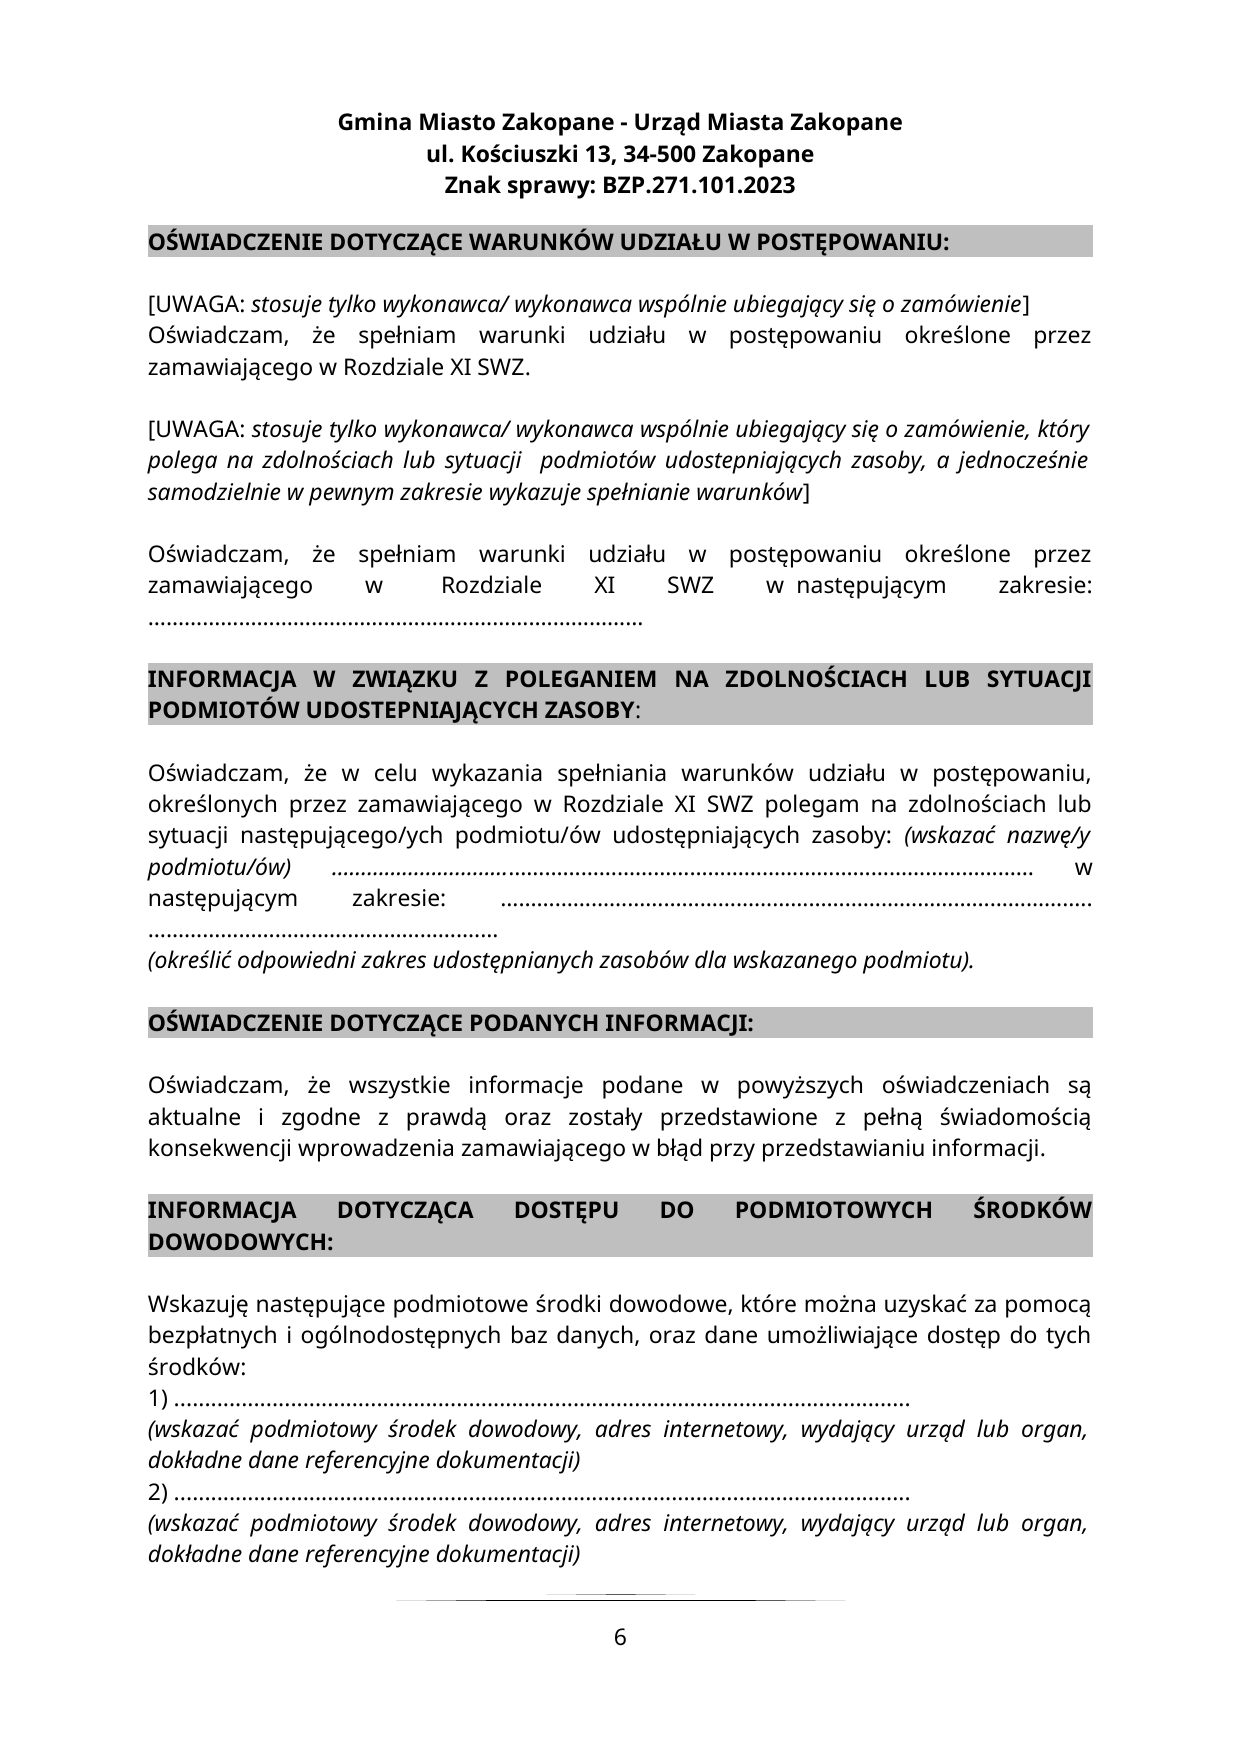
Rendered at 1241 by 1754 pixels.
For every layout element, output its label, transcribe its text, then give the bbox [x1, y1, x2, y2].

text (wskazać podmiotowy środek dowodowy, adres internetowy, wydający urząd lub organ, dokładne dane referencyjne dokumentacji) [148, 1413, 1093, 1475]
text INFORMACJA DOTYCZĄCA DOSTĘPU DO PODMIOTOWYCH ŚRODKÓW DOWODOWYCH: [148, 1194, 1093, 1257]
text Oświadczam, że spełniam warunki udziału w postępowaniu określone przez zamawiającego w Rozdziale XI SWZ w następującym zakresie: ……………………………………………………….……………… [148, 538, 1093, 632]
text 2) ........................................................................................................................ [148, 1475, 1093, 1507]
text Oświadczam, że wszystkie informacje podane w powyższych oświadczeniach są aktualne i zgodne z prawdą oraz zostały przedstawione z pełną świadomością konsekwencji wprowadzenia zamawiającego w błąd przy przedstawianiu informacji. [148, 1069, 1093, 1163]
text [UWAGA: stosuje tylko wykonawca/ wykonawca wspólnie ubiegający się o zamówienie] [148, 288, 1093, 319]
text Oświadczam, że w celu wykazania spełniania warunków udziału w postępowaniu, określonych przez zamawiającego w Rozdziale XI SWZ polegam na zdolnościach lub sytuacji następującego/ych podmiotu/ów udostępniających zasoby: (wskazać nazwę/y podmiotu/ów) ……………………………………………………………………………………………………… w następującym zakresie: ……………………………………………………………………………………..……………………………………………….… [148, 757, 1093, 944]
text OŚWIADCZENIE DOTYCZĄCE PODANYCH INFORMACJI: [148, 1007, 1093, 1038]
text Oświadczam, że spełniam warunki udziału w postępowaniu określone przez zamawiającego w Rozdziale XI SWZ. [148, 319, 1093, 382]
text (wskazać podmiotowy środek dowodowy, adres internetowy, wydający urząd lub organ, dokładne dane referencyjne dokumentacji) [148, 1507, 1093, 1569]
text 1) ........................................................................................................................ [148, 1382, 1093, 1413]
text (określić odpowiedni zakres udostępnianych zasobów dla wskazanego podmiotu). [148, 944, 1093, 975]
text [UWAGA: stosuje tylko wykonawca/ wykonawca wspólnie ubiegający się o zamówienie, który polega na zdolnościach lub sytuacji podmiotów udostepniających zasoby, a jednocześnie samodzielnie w pewnym zakresie wykazuje spełnianie warunków] [148, 413, 1093, 507]
text INFORMACJA W ZWIĄZKU Z POLEGANIEM NA ZDOLNOŚCIACH LUB SYTUACJI PODMIOTÓW UDOSTEPNIAJĄCYCH ZASOBY: [148, 663, 1093, 725]
text OŚWIADCZENIE DOTYCZĄCE WARUNKÓW UDZIAŁU W POSTĘPOWANIU: [148, 225, 1093, 257]
text Wskazuję następujące podmiotowe środki dowodowe, które można uzyskać za pomocą bezpłatnych i ogólnodostępnych baz danych, oraz dane umożliwiające dostęp do tych środków: [148, 1288, 1093, 1382]
